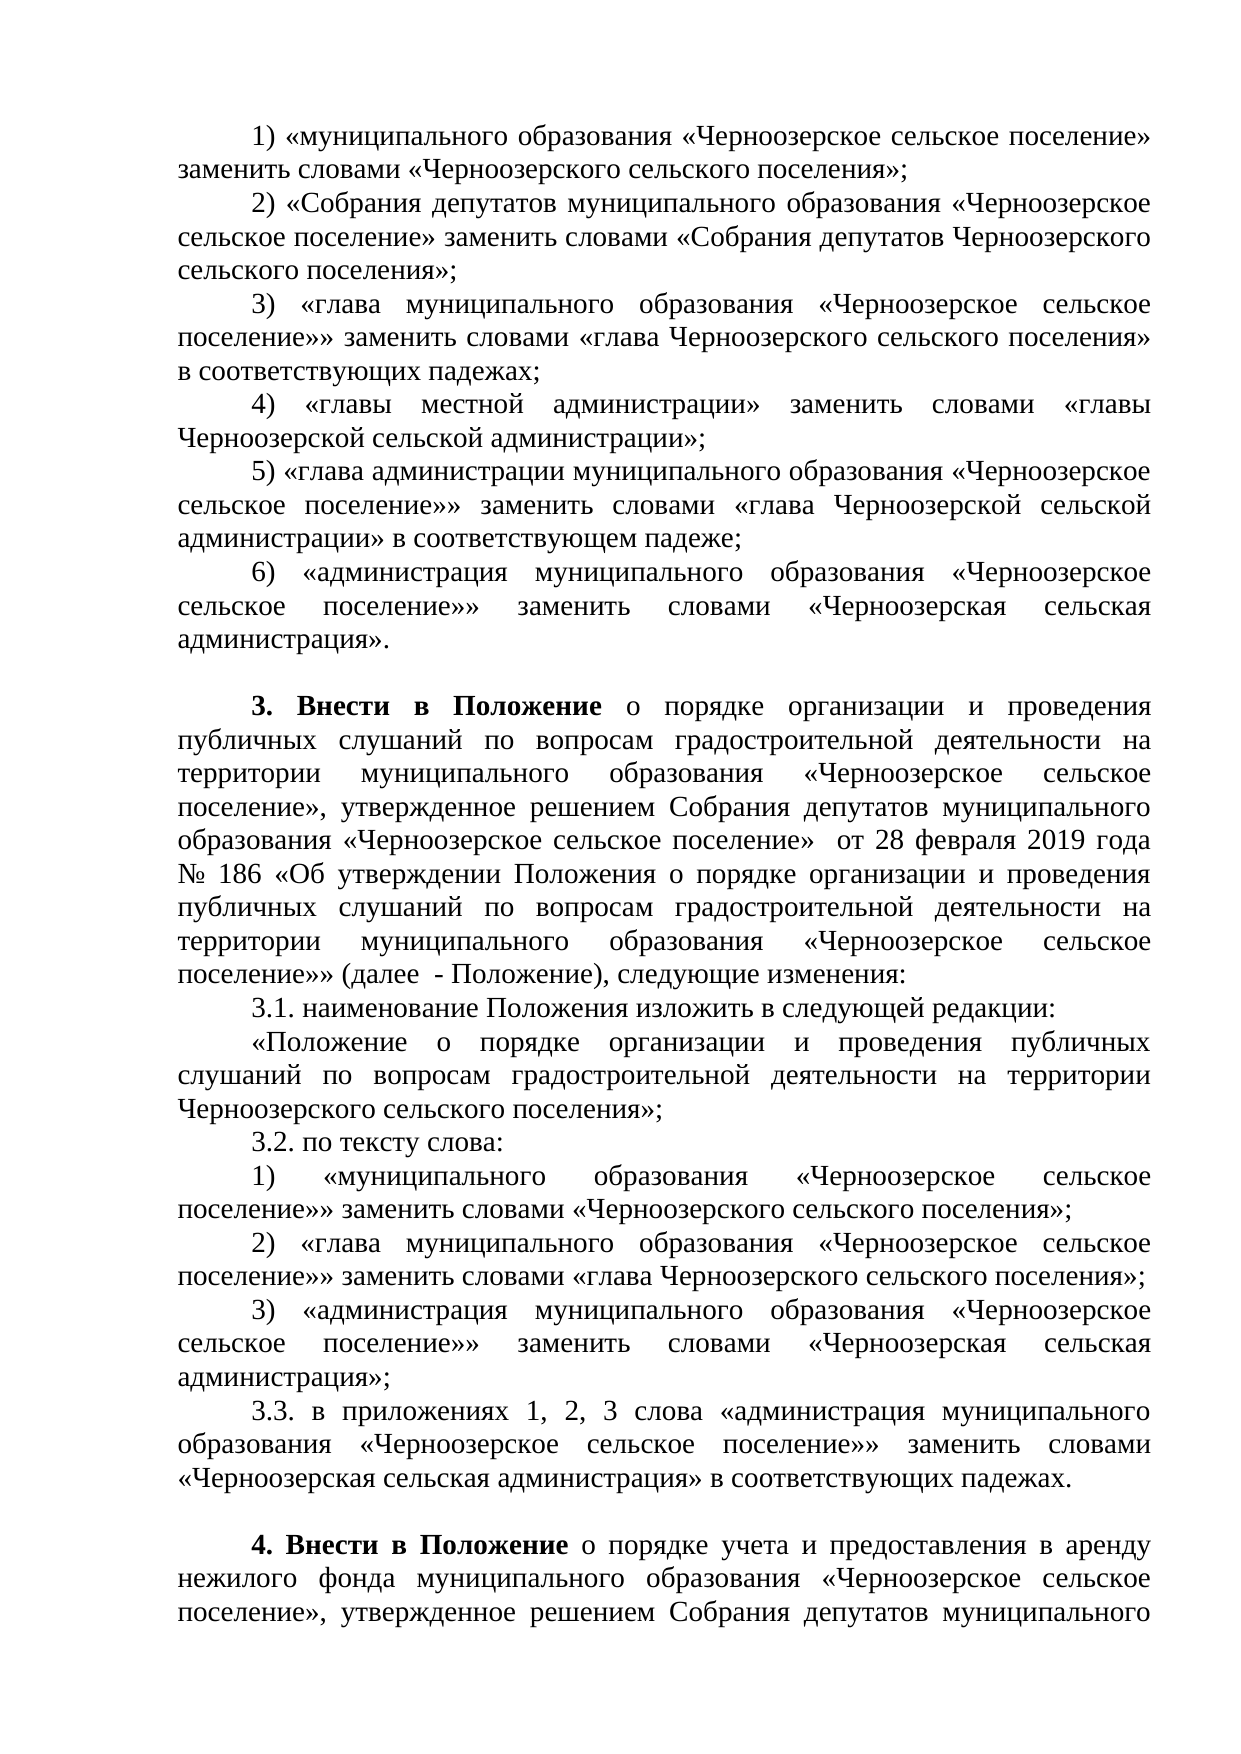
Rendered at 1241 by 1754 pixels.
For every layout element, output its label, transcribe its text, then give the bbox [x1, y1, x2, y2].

text 2) «глава муниципального образования «Черноозерское сельское поселение»» заменить словами «глава Черноозерского сельского поселения»; [177, 1225, 1152, 1292]
text «Положение о порядке организации и проведения публичных слушаний по вопросам градостроительной деятельности на территории Черноозерского сельского поселения»; [177, 1024, 1152, 1124]
text 2) «Собрания депутатов муниципального образования «Черноозерское сельское поселение» заменить словами «Собрания депутатов Черноозерского сельского поселения»; [177, 185, 1152, 286]
text 1) «муниципального образования «Черноозерское сельское поселение»» заменить словами «Черноозерского сельского поселения»; [177, 1158, 1152, 1225]
text 3.2. по тексту слова: [177, 1124, 1152, 1158]
text 4) «главы местной администрации» заменить словами «главы Черноозерской сельской администрации»; [177, 386, 1152, 453]
text 3.1. наименование Положения изложить в следующей редакции: [177, 990, 1152, 1024]
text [177, 1527, 1152, 1627]
text 6) «администрация муниципального образования «Черноозерское сельское поселение»» заменить словами «Черноозерская сельская администрация». [177, 554, 1152, 655]
text 3.3. в приложениях 1, 2, 3 слова «администрация муниципального образования «Черноозерское сельское поселение»» заменить словами «Черноозерская сельская администрация» в соответствующих падежах. [177, 1393, 1152, 1493]
text 3. Внести в Положение о порядке организации и проведения публичных слушаний по вопросам градостроительной деятельности на территории муниципального образования «Черноозерское сельское поселение», утвержденное решением Собрания депутатов муниципального образования «Черноозерское сельское поселение» от 28 февраля 2019 года № 186 «Об утверждении Положения о порядке организации и проведения публичных слушаний по вопросам градостроительной деятельности на территории муниципального образования «Черноозерское сельское поселение»» (далее - Положение), следующие изменения: [177, 688, 1152, 990]
text 5) «глава администрации муниципального образования «Черноозерское сельское поселение»» заменить словами «глава Черноозерской сельской администрации» в соответствующем падеже; [177, 453, 1152, 554]
text 3) «администрация муниципального образования «Черноозерское сельское поселение»» заменить словами «Черноозерская сельская администрация»; [177, 1292, 1152, 1393]
text 3) «глава муниципального образования «Черноозерское сельское поселение»» заменить словами «глава Черноозерского сельского поселения» в соответствующих падежах; [177, 286, 1152, 386]
text 1) «муниципального образования «Черноозерское сельское поселение» заменить словами «Черноозерского сельского поселения»; [177, 118, 1152, 185]
